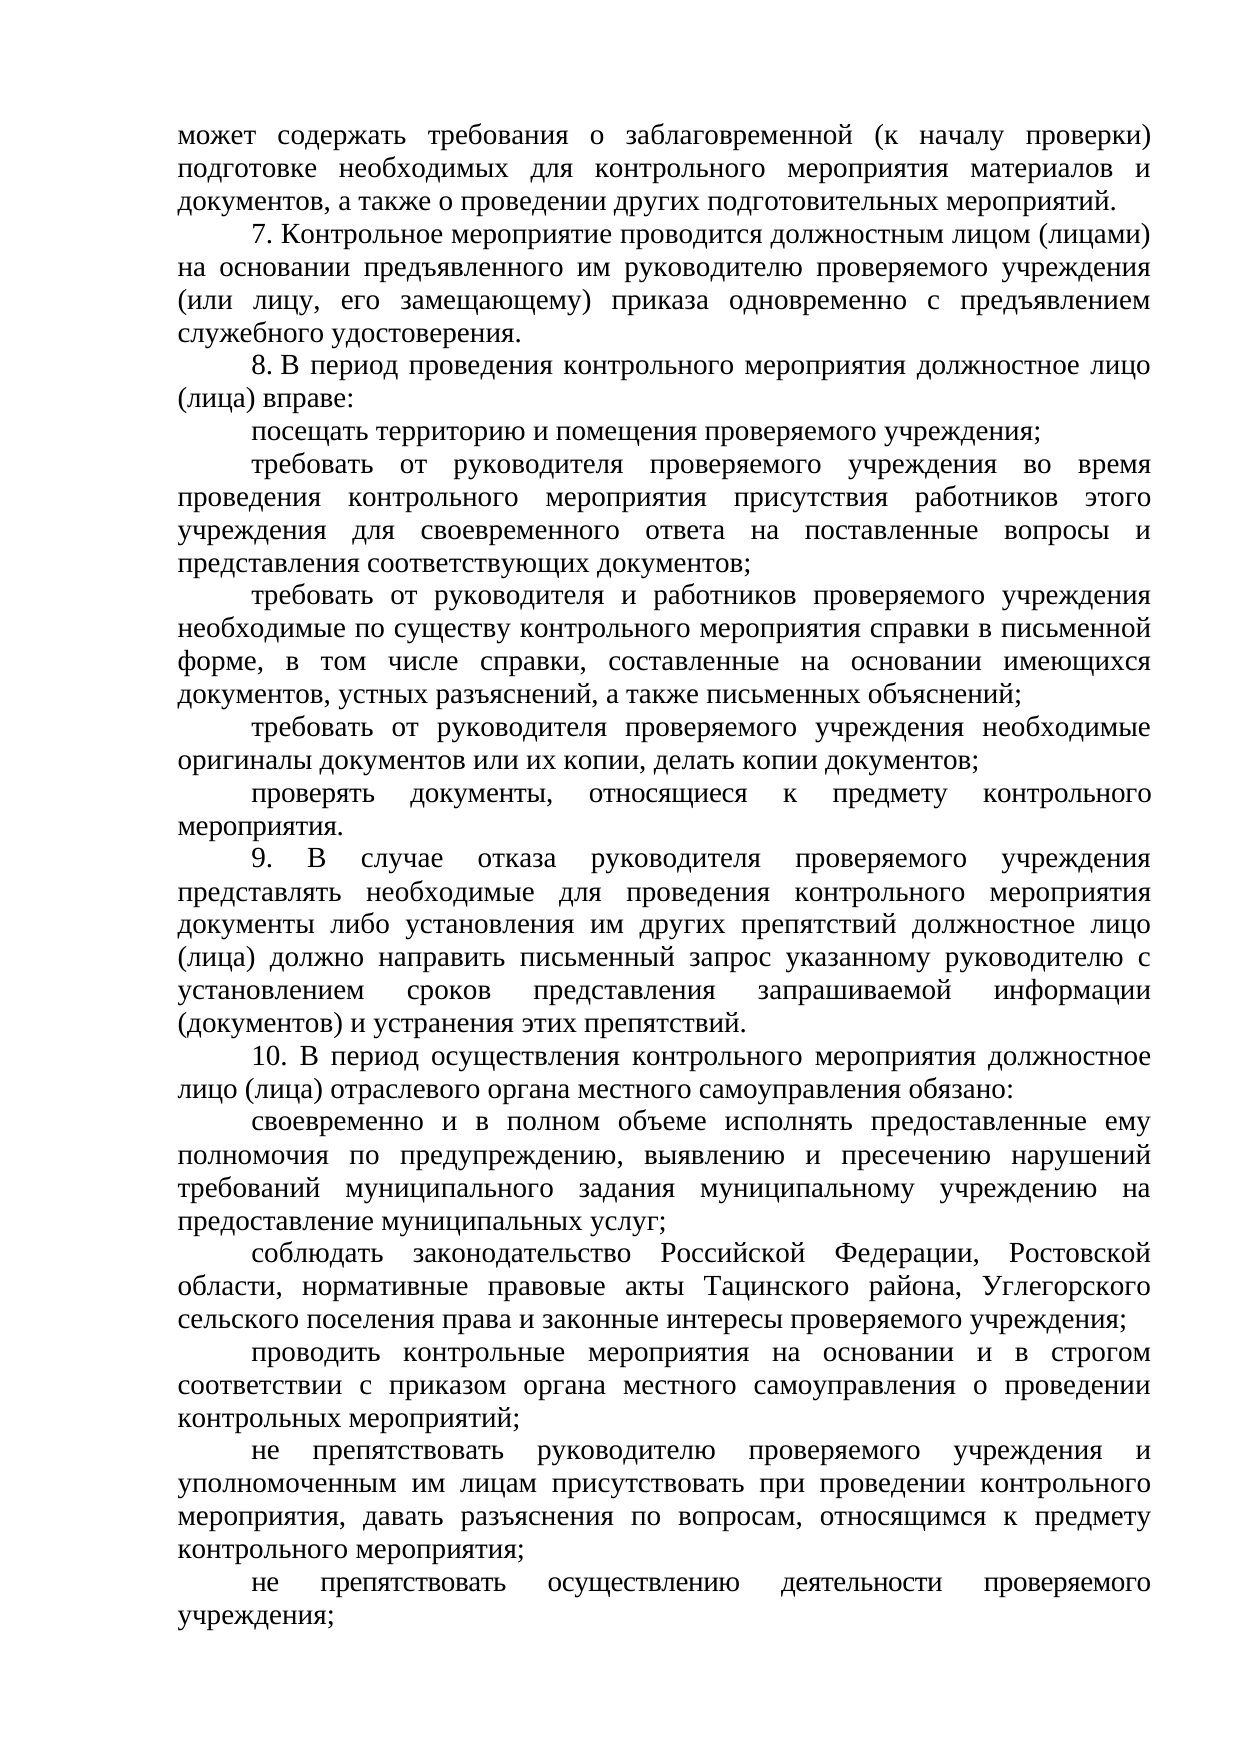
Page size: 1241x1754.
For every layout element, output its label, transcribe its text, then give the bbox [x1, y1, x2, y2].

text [177, 118, 1152, 217]
text 9. В случае отказа руководителя проверяемого учреждения представлять необходимые для проведения контрольного мероприятия документы либо установления им других препятствий должностное лицо (лица) должно направить письменный запрос указанному руководителю с установлением сроков представления запрашиваемой информации (документов) и устранения этих препятствий. [177, 841, 1152, 1039]
text проверять документы, относящиеся к предмету контрольного мероприятия. [177, 776, 1152, 841]
text 8. В период проведения контрольного мероприятия должностное лицо (лица) вправе: [177, 348, 1152, 414]
text требовать от руководителя проверяемого учреждения во время проведения контрольного мероприятия присутствия работников этого учреждения для своевременного ответа на поставленные вопросы и представления соответствующих документов; [177, 447, 1152, 578]
text не препятствовать осуществлению деятельности проверяемого учреждения; [177, 1565, 1152, 1631]
text требовать от руководителя проверяемого учреждения необходимые оригиналы документов или их копии, делать копии документов; [177, 710, 1152, 776]
text требовать от руководителя и работников проверяемого учреждения необходимые по существу контрольного мероприятия справки в письменной форме, в том числе справки, составленные на основании имеющихся документов, устных разъяснений, а также письменных объяснений; [177, 578, 1152, 710]
text 7. Контрольное мероприятие проводится должностным лицом (лицами) на основании предъявленного им руководителю проверяемого учреждения (или лицу, его замещающему) приказа одновременно с предъявлением служебного удостоверения. [177, 217, 1152, 348]
text проводить контрольные мероприятия на основании и в строгом соответствии с приказом органа местного самоуправления о проведении контрольных мероприятий; [177, 1335, 1152, 1433]
text своевременно и в полном объеме исполнять предоставленные ему полномочия по предупреждению, выявлению и пресечению нарушений требований муниципального задания муниципальному учреждению на предоставление муниципальных услуг; [177, 1104, 1152, 1236]
text посещать территорию и помещения проверяемого учреждения; [177, 414, 1152, 447]
text не препятствовать руководителю проверяемого учреждения и уполномоченным им лицам присутствовать при проведении контрольного мероприятия, давать разъяснения по вопросам, относящимся к предмету контрольного мероприятия; [177, 1433, 1152, 1565]
text соблюдать законодательство Российской Федерации, Ростовской области, нормативные правовые акты Тацинского района, Углегорского сельского поселения права и законные интересы проверяемого учреждения; [177, 1236, 1152, 1335]
text 10. В период осуществления контрольного мероприятия должностное лицо (лица) отраслевого органа местного самоуправления обязано: [177, 1039, 1152, 1104]
